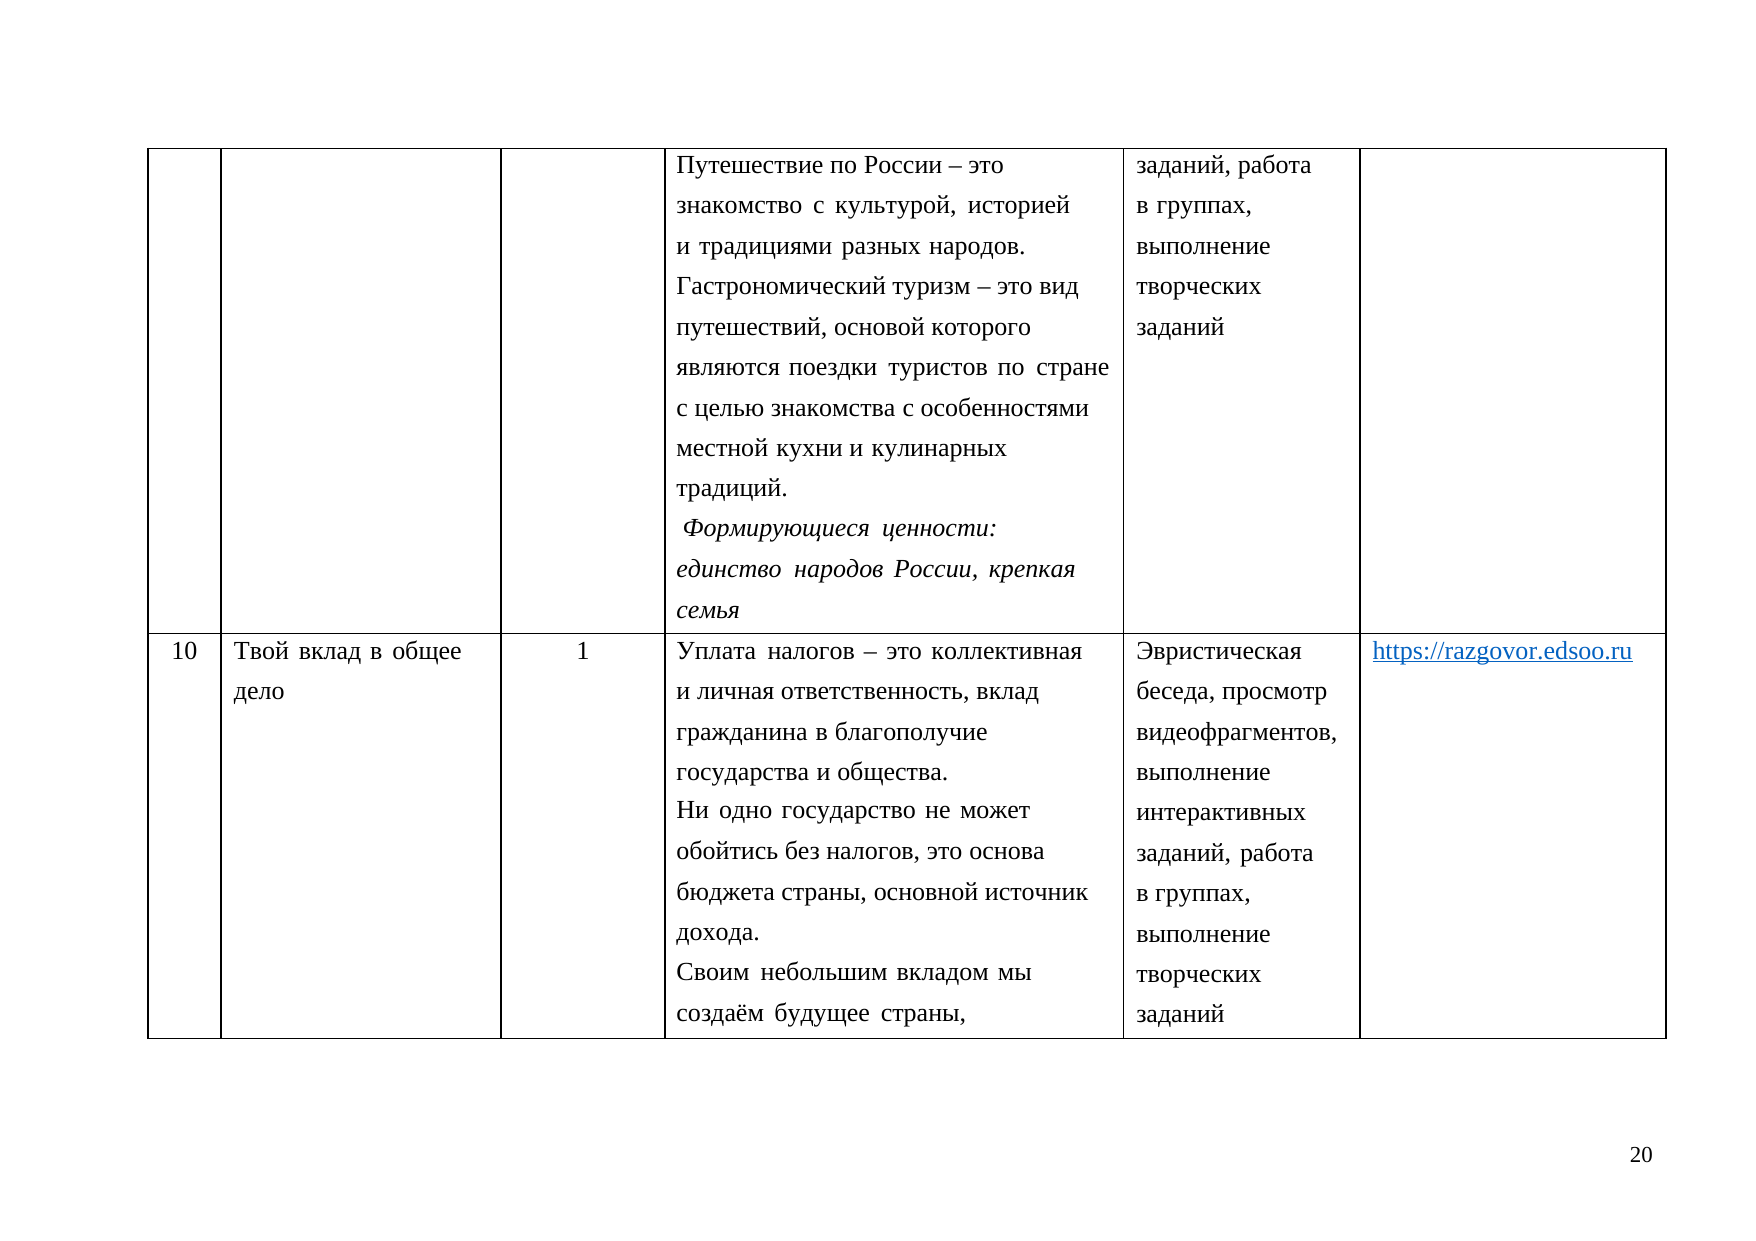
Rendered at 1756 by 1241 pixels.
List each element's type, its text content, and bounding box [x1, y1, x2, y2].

table_cell 1 [502, 634, 664, 1038]
table_header [222, 149, 500, 632]
table_cell Твой вклад в общее дело [222, 634, 500, 1038]
table_cell Уплата налогов – это коллективная и личная ответственность, вклад гражданина в благополучие государства и общества. Ни одно государство не может обойтись без налогов, это основа бюджета страны, основной источник дохода. Своим небольшим вкладом мы создаём будущее страны, [666, 634, 1123, 1038]
table_header [502, 149, 664, 632]
table_header Путешествие по России – это знакомство с культурой, историей и традициями разных народов. Гастрономический туризм – это вид путешествий, основой которого являются поездки туристов по стране с целью знакомства с особенностями местной кухни и кулинарных традиций. Формирующиеся ценности: единство народов России, крепкая семья [666, 149, 1123, 632]
table_cell https://razgovor.edsoo.ru [1361, 634, 1665, 1038]
table_cell Эвристическая беседа, просмотр видеофрагментов, выполнение интерактивных заданий, работа в группах, выполнение творческих заданий [1124, 634, 1359, 1038]
table_header [149, 149, 220, 632]
table_header заданий, работа в группах, выполнение творческих заданий [1124, 149, 1359, 632]
table_cell 10 [149, 634, 220, 1038]
table_header [1361, 149, 1665, 632]
